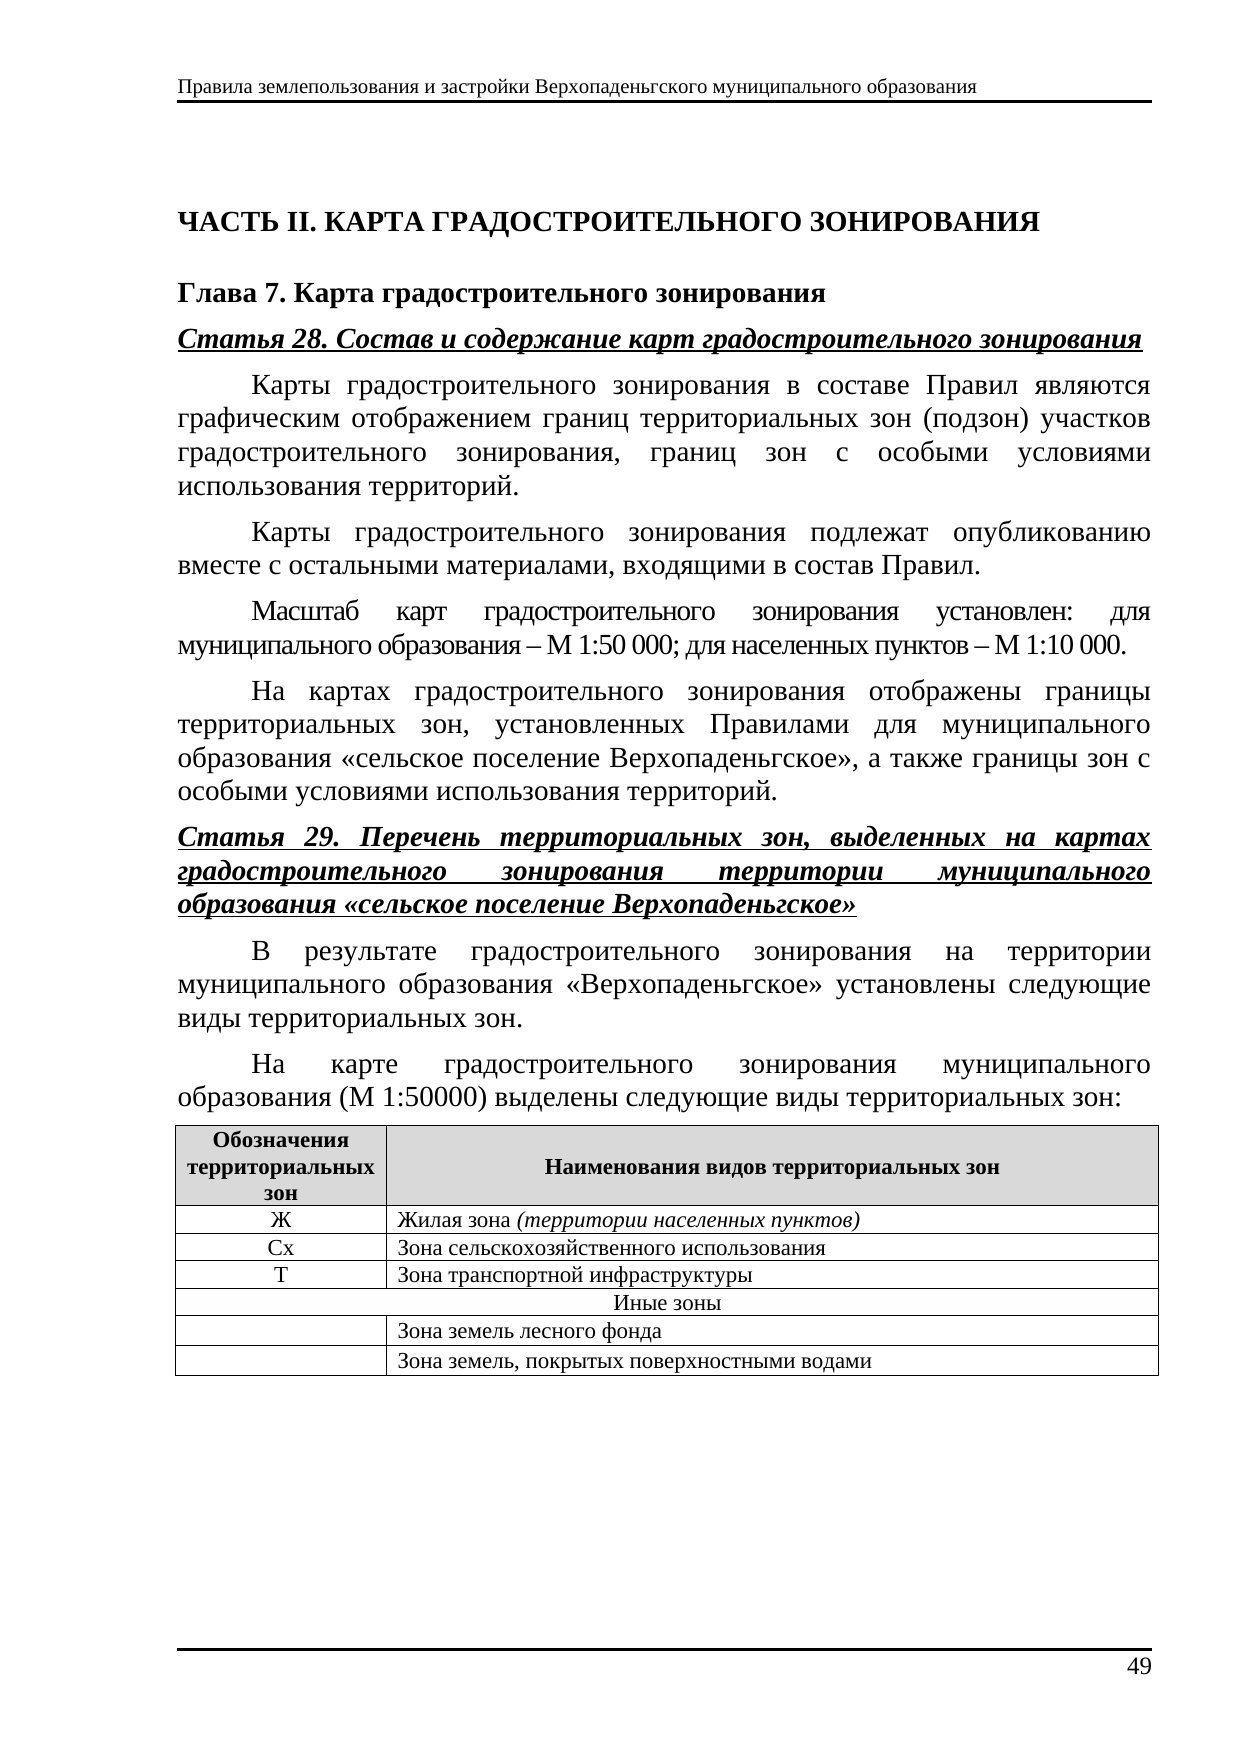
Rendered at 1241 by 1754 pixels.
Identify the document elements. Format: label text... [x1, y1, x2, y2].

subtitle Глава 7. Карта градостроительного зонирования [177, 275, 1152, 308]
table_header Наименования видов территориальных зон [387, 1126, 1158, 1205]
table_cell Жилая зона (территории населенных пунктов) [387, 1206, 1158, 1233]
text В результате градостроительного зонирования на территории муниципального образования «Верхопаденьгское» установлены следующие виды территориальных зон. [177, 933, 1152, 1033]
table_cell Зона транспортной инфраструктуры [387, 1261, 1158, 1288]
text ЧАСТЬ II. КАРТА ГРАДОСТРОИТЕЛЬНОГО ЗОНИРОВАНИЯ [177, 204, 1152, 237]
text Масштаб карт градостроительного зонирования установлен: для муниципального образования – М 1:50 000; для населенных пунктов – М 1:10 000. [177, 593, 1152, 660]
table_cell Т [176, 1261, 386, 1288]
table_header Обозначения территориальных зон [176, 1126, 386, 1205]
subtitle Статья 29. Перечень территориальных зон, выделенных на картах градостроительного зонирования территории муниципального образования «сельское поселение Верхопаденьгское» [177, 850, 1152, 882]
text На карте градостроительного зонирования муниципального образования (М 1:50000) выделены следующие виды территориальных зон: [177, 1046, 1152, 1113]
table_cell Иные зоны [176, 1289, 1158, 1315]
subtitle Статья 28. Состав и содержание карт градостроительного зонирования [177, 321, 1152, 354]
table_cell Сх [176, 1234, 386, 1260]
table_cell Зона земель, покрытых поверхностными водами [387, 1346, 1158, 1374]
text На картах градостроительного зонирования отображены границы территориальных зон, установленных Правилами для муниципального образования «сельское поселение Верхопаденьгское», а также границы зон с особыми условиями использования территорий. [177, 673, 1152, 807]
table_cell [176, 1316, 386, 1345]
table_cell Зона сельскохозяйственного использования [387, 1234, 1158, 1260]
table_cell Ж [176, 1206, 386, 1233]
subtitle Статья 29. Перечень территориальных зон, выделенных на картах градостроительного зонирования территории муниципального образования «сельское поселение Верхопаденьгское» [177, 819, 1152, 849]
text Карты градостроительного зонирования подлежат опубликованию вместе с остальными материалами, входящими в состав Правил. [177, 514, 1152, 581]
text Карты градостроительного зонирования в составе Правил являются графическим отображением границ территориальных зон (подзон) участков градостроительного зонирования, границ зон с особыми условиями использования территорий. [177, 367, 1152, 501]
table_cell [176, 1346, 386, 1374]
subtitle Статья 29. Перечень территориальных зон, выделенных на картах градостроительного зонирования территории муниципального образования «сельское поселение Верхопаденьгское» [177, 883, 1152, 920]
table_cell Зона земель лесного фонда [387, 1316, 1158, 1345]
